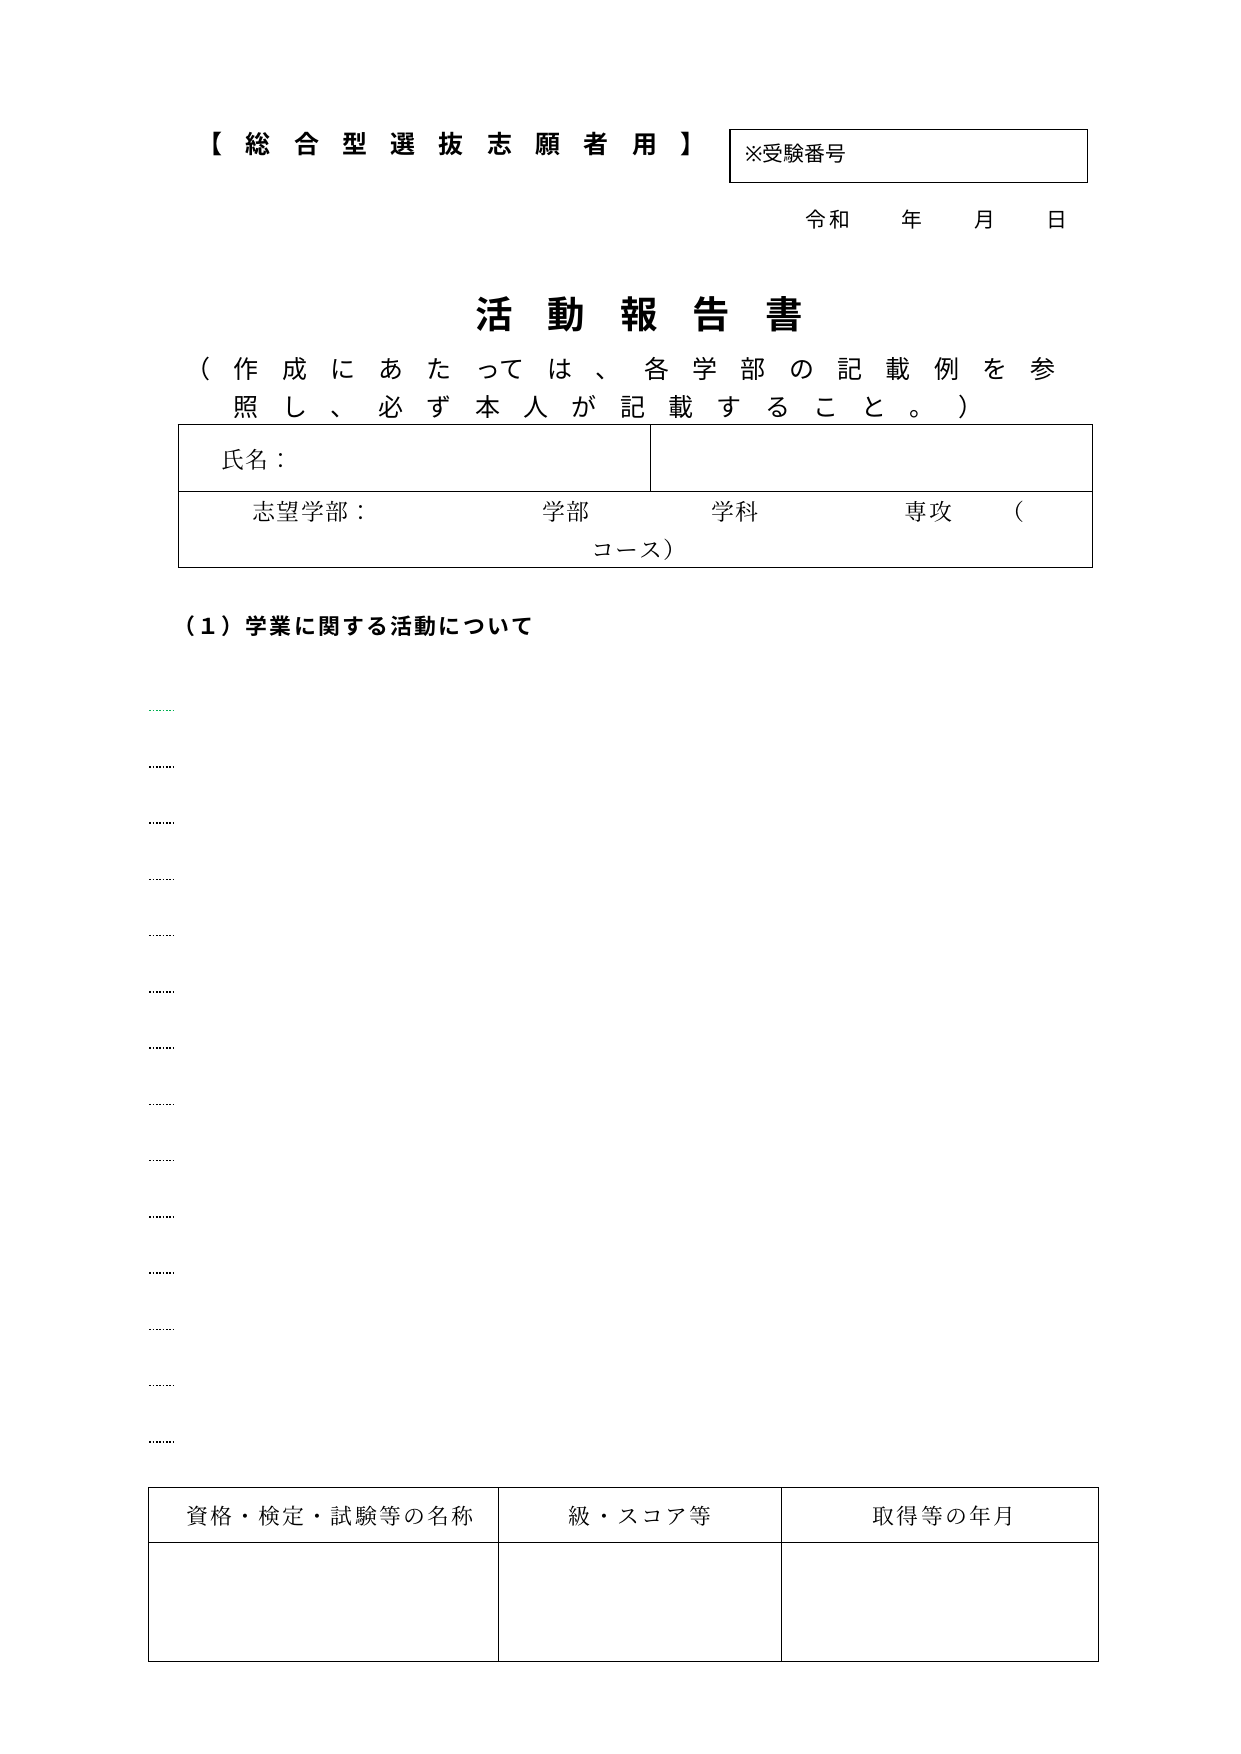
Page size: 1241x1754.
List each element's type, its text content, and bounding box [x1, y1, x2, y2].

table_header [651, 425, 1092, 491]
text 令和 年 月 日 [149, 199, 1071, 237]
table_header 取得等の年月 [782, 1488, 1098, 1542]
table_header 級・スコア等 [499, 1488, 781, 1542]
table_cell 志望学部： 学部 学科 専攻 （ コース） [179, 492, 1092, 567]
text 活 動 報 告 書 [149, 274, 1091, 349]
table_header 資格・検定・試験等の名称 [149, 1488, 498, 1542]
table_cell [499, 1543, 781, 1661]
text （作成にあたっては、各学部の記載例を参照し、必ず本人が記載すること。） [149, 349, 1091, 424]
table_header 氏名： [179, 425, 650, 491]
text （１）学業に関する活動について [149, 606, 1091, 643]
table_cell [149, 1543, 498, 1661]
text 【総合型選抜志願者用】 [149, 124, 1091, 162]
table_cell [782, 1543, 1098, 1661]
